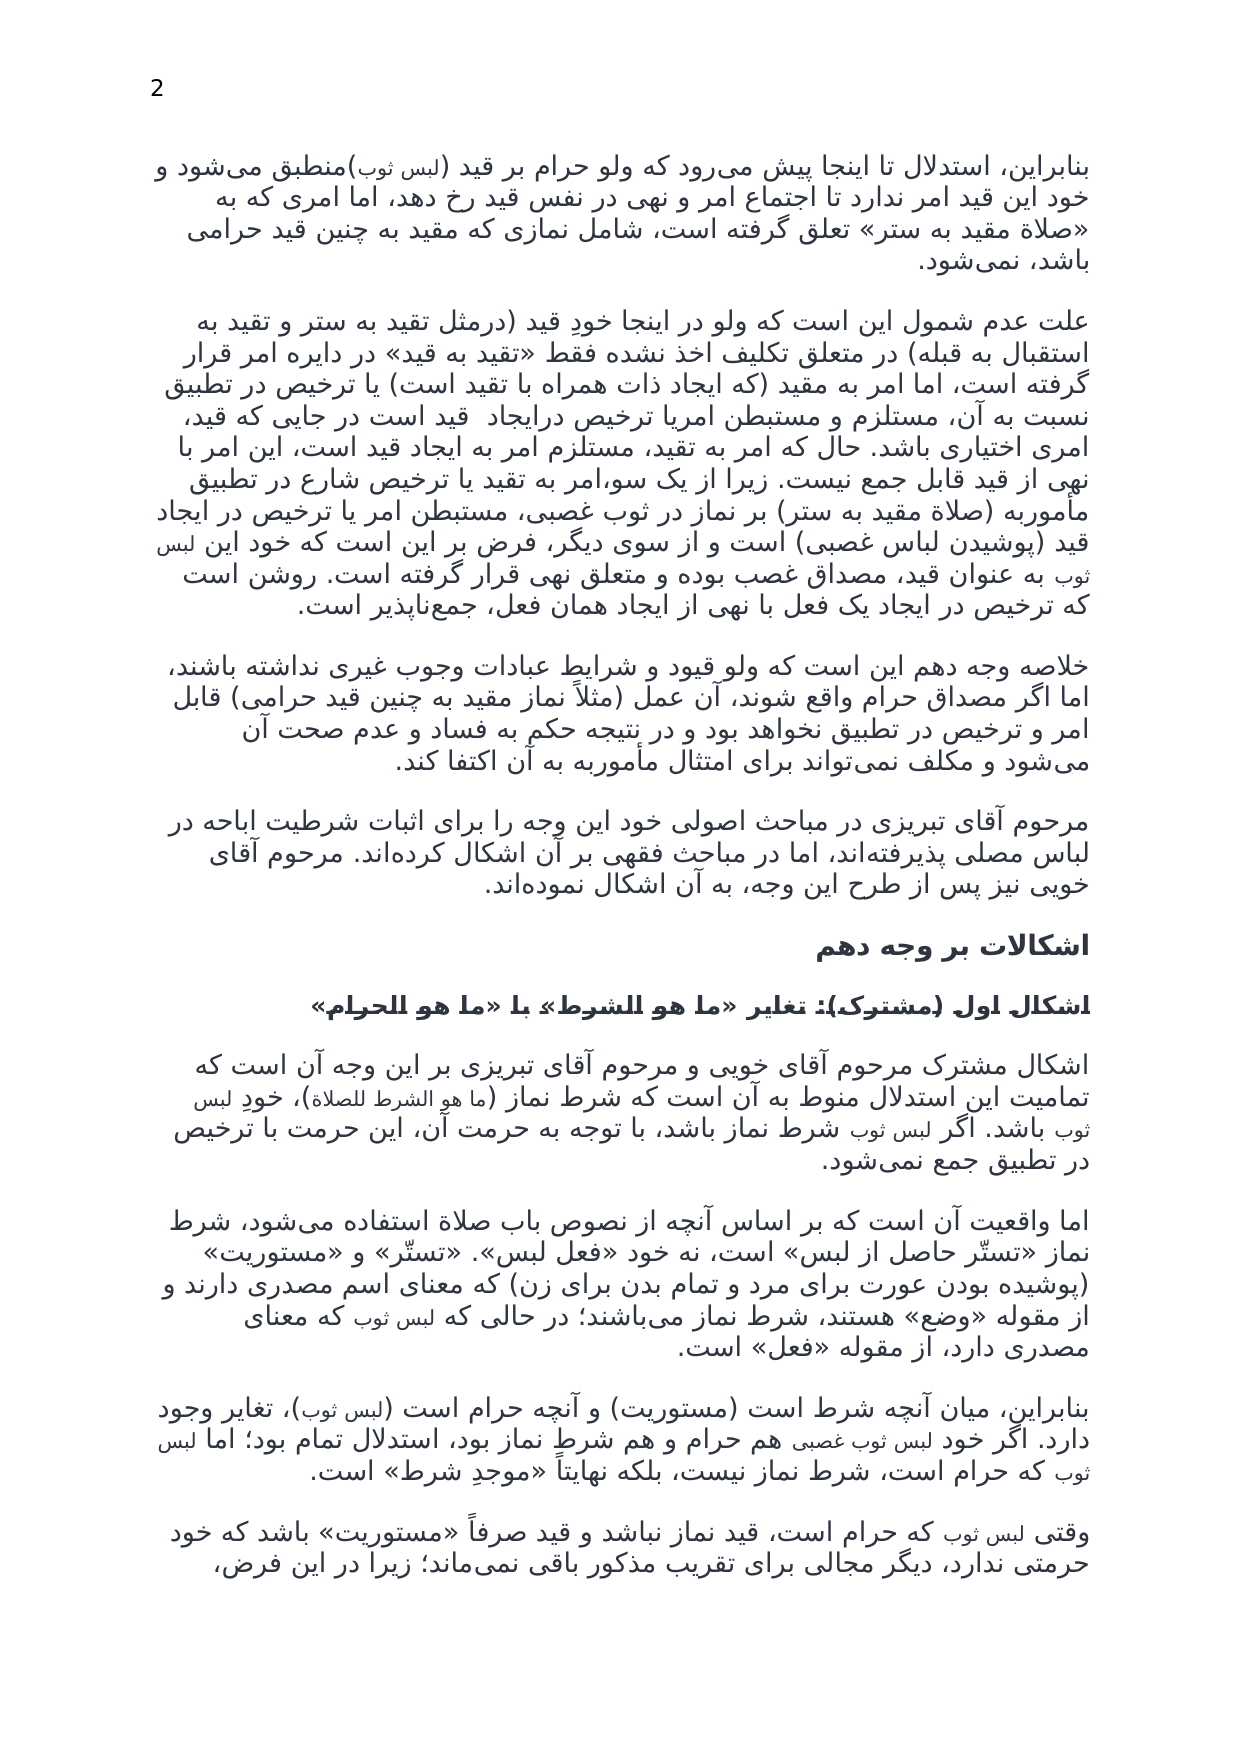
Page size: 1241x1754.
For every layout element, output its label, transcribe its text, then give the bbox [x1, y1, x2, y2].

text مرحوم آقای تبریزی در مباحث اصولی خود این وجه را برای اثبات شرطیت اباحه در لباس مصلی پذیرفته‌اند، اما در مباحث فقهی بر آن اشکال کرده‌اند. مرحوم آقای خویی نیز پس از طرح این وجه، به آن اشکال نموده‌اند. [150, 806, 1090, 900]
text اشکالات بر وجه دهم [150, 929, 1090, 962]
text اما واقعیت آن است که بر اساس آنچه از نصوص باب صلاة استفاده می‌شود، شرط نماز «تستّر حاصل از لبس» است، نه خود «فعل لبس». «تستّر» و «مستوریت» (پوشیده بودن عورت برای مرد و تمام بدن برای زن) که معنای اسم مصدری دارند و از مقوله «وضع» هستند، شرط نماز می‌باشند؛ در حالی که لبس ثوب که معنای مصدری دارد، از مقوله «فعل» است. [150, 1205, 1090, 1363]
text خلاصه وجه دهم این است که ولو قیود و شرایط عبادات وجوب غیری نداشته باشند، اما اگر مصداق حرام واقع شوند، آن عمل (مثلاً نماز مقید به چنین قید حرامی) قابل امر و ترخیص در تطبیق نخواهد بود و در نتیجه حکم به فساد و عدم صحت آن می‌شود و مکلف نمی‌تواند برای امتثال مأموربه به آن اکتفا کند. [150, 650, 1090, 776]
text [150, 1516, 1090, 1579]
text بنابراین، میان آنچه شرط است (مستوریت) و آنچه حرام است (لبس ثوب)، تغایر وجود دارد. اگر خود لبس ثوب غصبی هم حرام و هم شرط نماز بود، استدلال تمام بود؛ اما لبس ثوب که حرام است، شرط نماز نیست، بلکه نهایتاً «موجدِ شرط» است. [150, 1392, 1090, 1487]
text بنابراین، استدلال تا اینجا پیش می‌رود که ولو حرام بر قید (لبس ثوب)منطبق می‌شود و خود این قید امر ندارد تا اجتماع امر و نهی در نفس قید رخ دهد، اما امری که به «صلاة مقید به ستر» تعلق گرفته است، شامل نمازی که مقید به چنین قید حرامی باشد، نمی‌شود. [150, 150, 1090, 276]
text علت عدم شمول این است که ولو در اینجا خودِ قید (درمثل تقید به ستر و تقید به استقبال به قبله) در متعلق تکلیف اخذ نشده فقط «تقید به قید» در دایره امر قرار گرفته است، اما امر به مقید (که ایجاد ذات همراه با تقید است) یا ترخیص در تطبیق نسبت به آن، مستلزم و مستبطن امريا ترخيص درایجاد قید است در جایی که قید، امری اختیاری باشد. حال که امر به تقید، مستلزم امر به ایجاد قید است، این امر با نهی از قید قابل جمع نیست. زیرا از یک سو،امر به تقید یا ترخیص شارع در تطبیق مأموربه (صلاة مقید به ستر) بر نماز در ثوب غصبی، مستبطن امر يا ترخیص در ایجاد قید (پوشیدن لباس غصبی) است و از سوی دیگر، فرض بر این است که خود این لبس ثوب به عنوان قید، مصداق غصب بوده و متعلق نهی قرار گرفته است. روشن است که ترخیص در ایجاد یک فعل با نهی از ایجاد همان فعل، جمع‌ناپذیر است. [150, 305, 1090, 621]
text اشکال اول (مشترک): تغایر «ما هو الشرط» با «ما هو الحرام» [150, 991, 1090, 1021]
text اشکال مشترک مرحوم آقای خویی و مرحوم آقای تبریزی بر این وجه آن است که تمامیت این استدلال منوط به آن است که شرط نماز (ما هو الشرط للصلاة)، خودِ لبس ثوب باشد. اگر لبس ثوب شرط نماز باشد، با توجه به حرمت آن، این حرمت با ترخیص در تطبیق جمع نمی‌شود. [150, 1050, 1090, 1176]
